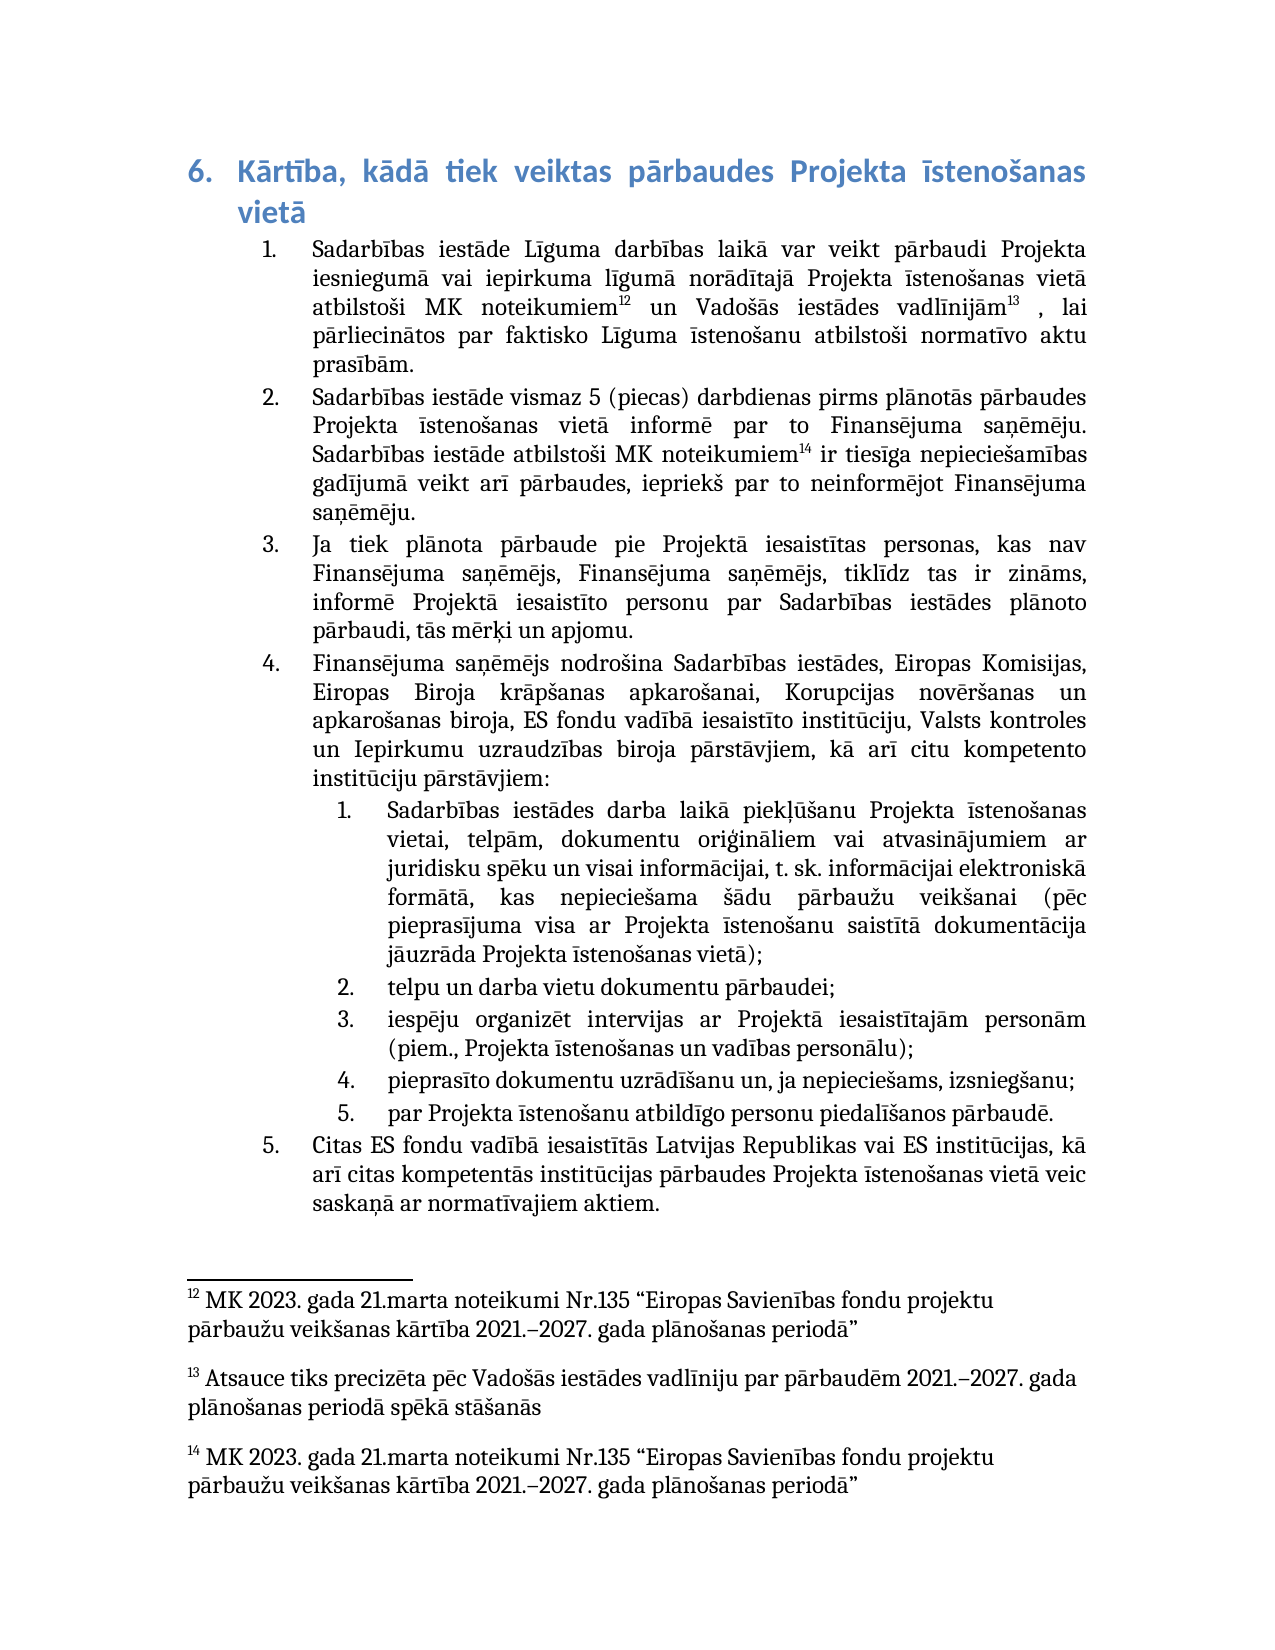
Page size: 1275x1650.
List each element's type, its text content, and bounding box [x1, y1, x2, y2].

list pieprasīto dokumentu uzrādīšanu un, ja nepieciešams, izsniegšanu; [337, 1066, 1087, 1095]
list Sadarbības iestādes darba laikā piekļūšanu Projekta īstenošanas vietai, telpām, dokumentu oriģināliem vai atvasinājumiem ar juridisku spēku un visai informācijai, t. sk. informācijai elektroniskā formātā, kas nepieciešama šādu pārbaužu veikšanai (pēc pieprasījuma visa ar Projekta īstenošanu saistītā dokumentācija jāuzrāda Projekta īstenošanas vietā); [337, 796, 1087, 969]
list Finansējuma saņēmējs nodrošina Sadarbības iestādes, Eiropas Komisijas, Eiropas Biroja krāpšanas apkarošanai, Korupcijas novēršanas un apkarošanas biroja, ES fondu vadībā iesaistīto institūciju, Valsts kontroles un Iepirkumu uzraudzības biroja pārstāvjiem, kā arī citu kompetento institūciju pārstāvjiem: [262, 649, 1087, 793]
subtitle Kārtība, kādā tiek veiktas pārbaudes Projekta īstenošanas vietā [187, 150, 1087, 231]
list Sadarbības iestāde vismaz 5 (piecas) darbdienas pirms plānotās pārbaudes Projekta īstenošanas vietā informē par to Finansējuma saņēmēju. Sadarbības iestāde atbilstoši MK noteikumiem ir tiesīga nepieciešamības gadījumā veikt arī pārbaudes, iepriekš par to neinformējot Finansējuma saņēmēju. [262, 383, 1087, 526]
list Sadarbības iestāde Līguma darbības laikā var veikt pārbaudi Projekta iesniegumā vai iepirkuma līgumā norādītajā Projekta īstenošanas vietā atbilstoši MK noteikumiem un Vadošās iestādes vadlīnijām , lai pārliecinātos par faktisko Līguma īstenošanu atbilstoši normatīvo aktu prasībām. [262, 235, 1087, 379]
list par Projekta īstenošanu atbildīgo personu piedalīšanos pārbaudē. [337, 1099, 1087, 1128]
list Ja tiek plānota pārbaude pie Projektā iesaistītas personas, kas nav Finansējuma saņēmējs, Finansējuma saņēmējs, tiklīdz tas ir zināms, informē Projektā iesaistīto personu par Sadarbības iestādes plānoto pārbaudi, tās mērķi un apjomu. [262, 530, 1087, 645]
list iespēju organizēt intervijas ar Projektā iesaistītajām personām (piem., Projekta īstenošanas un vadības personālu); [337, 1005, 1087, 1063]
list Citas ES fondu vadībā iesaistītās Latvijas Republikas vai ES institūcijas, kā arī citas kompetentās institūcijas pārbaudes Projekta īstenošanas vietā veic saskaņā ar normatīvajiem aktiem. [262, 1131, 1087, 1218]
list telpu un darba vietu dokumentu pārbaudei; [337, 973, 1087, 1001]
